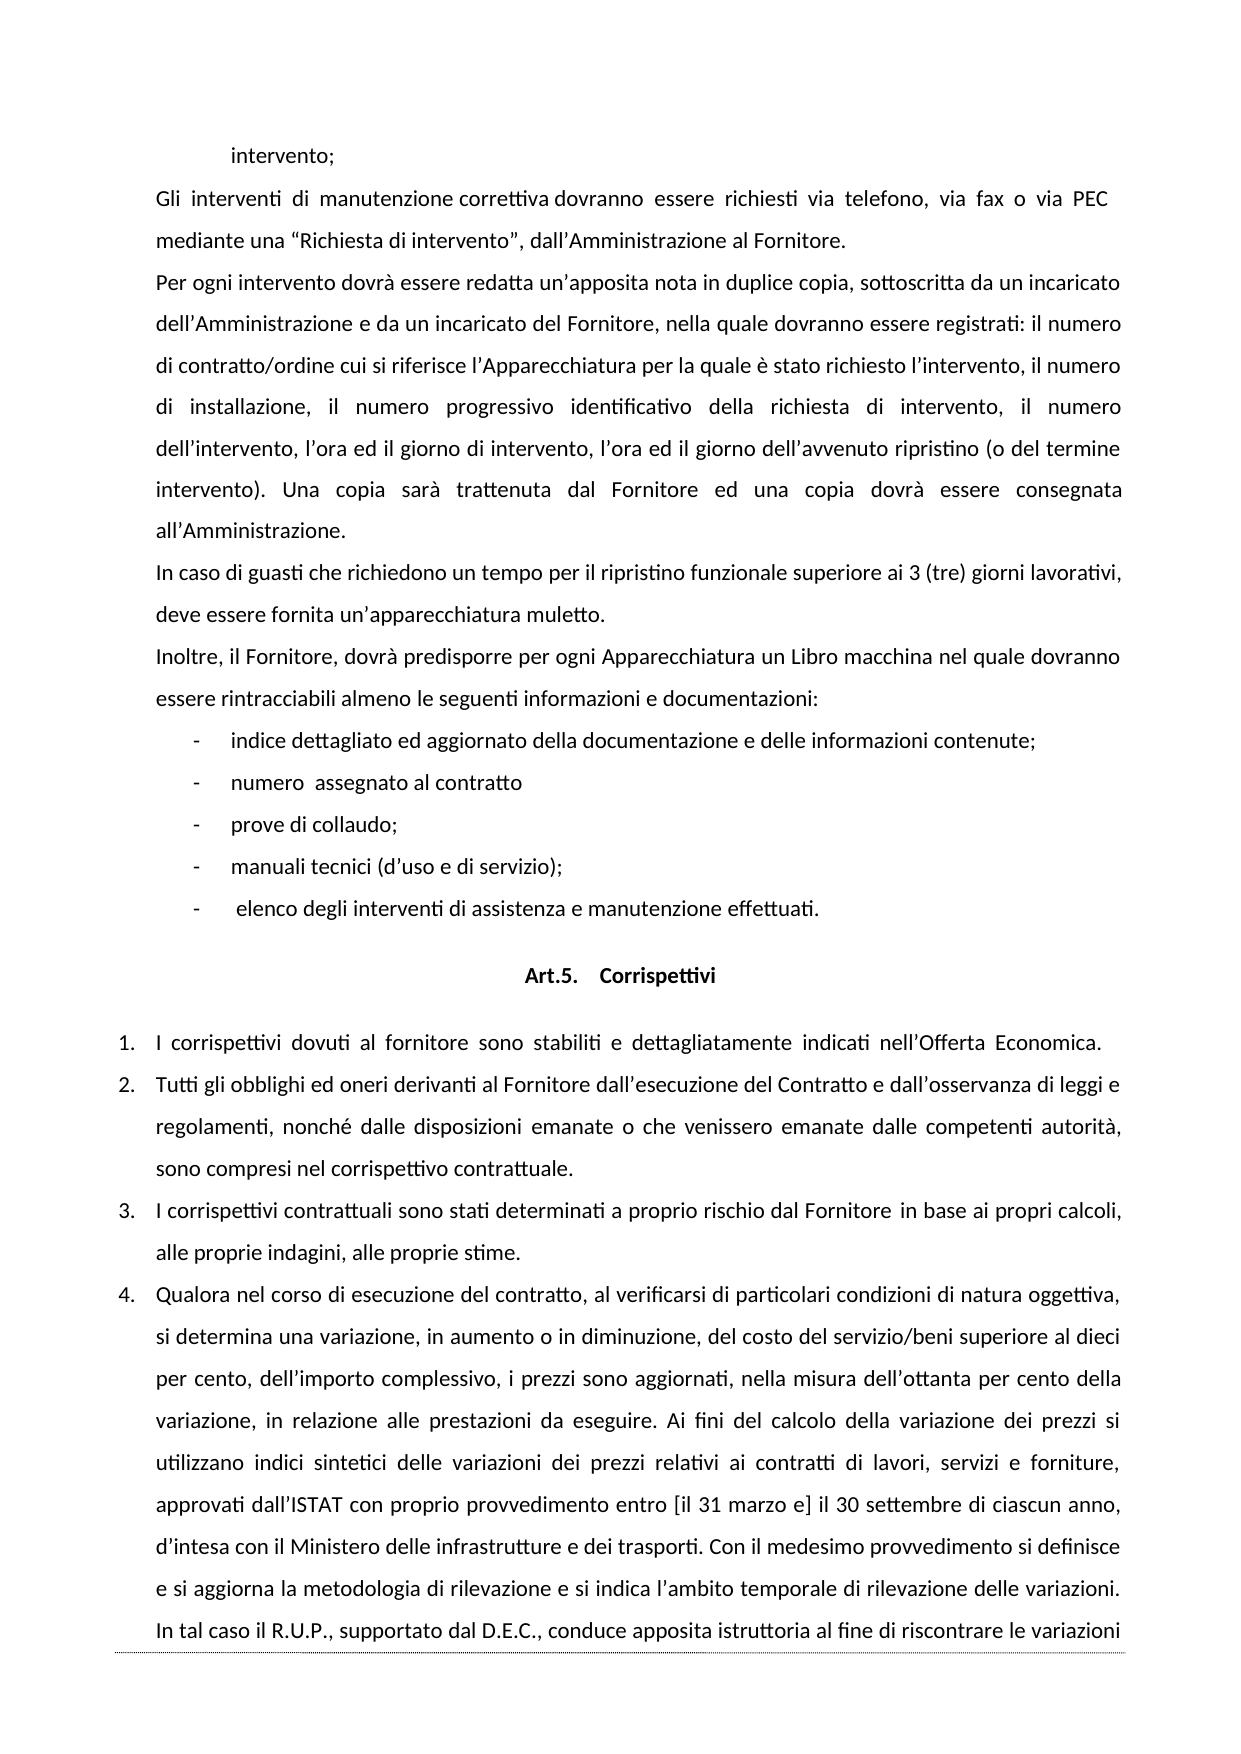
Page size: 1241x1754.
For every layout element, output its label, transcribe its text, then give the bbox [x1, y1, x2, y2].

list elenco degli interventi di assistenza e manutenzione effettuati. [193, 894, 1138, 922]
text mediante una “Richiesta di intervento”, dall’Amministrazione al Fornitore. [156, 226, 1138, 254]
text Inoltre, il Fornitore, dovrà predisporre per ogni Apparecchiatura un Libro macchina nel quale dovranno essere rintracciabili almeno le seguenti informazioni e documentazioni: [156, 642, 1122, 712]
text Per ogni intervento dovrà essere redatta un’apposita nota in duplice copia, sottoscritta da un incaricato dell’Amministrazione e da un incaricato del Fornitore, nella quale dovranno essere registrati: il numero di contratto/ordine cui si riferisce l’Apparecchiatura per la quale è stato richiesto l’intervento, il numero di installazione, il numero progressivo identificativo della richiesta di intervento, il numero dell’intervento, l’ora ed il giorno di intervento, l’ora ed il giorno dell’avvenuto ripristino (o del termine intervento). Una copia sarà trattenuta dal Fornitore ed una copia dovrà essere consegnata all’Amministrazione. [156, 268, 1122, 545]
list I corrispettivi dovuti al fornitore sono stabiliti e dettagliatamente indicati nell’Offerta Economica. [118, 1028, 1138, 1056]
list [193, 142, 1123, 170]
list indice dettagliato ed aggiornato della documentazione e delle informazioni contenute; [193, 726, 1138, 754]
list I corrispettivi contrattuali sono stati determinati a proprio rischio dal Fornitore in base ai propri calcoli, alle proprie indagini, alle proprie stime. [118, 1196, 1123, 1266]
list numero assegnato al contratto [193, 768, 1138, 796]
text In caso di guasti che richiedono un tempo per il ripristino funzionale superiore ai 3 (tre) giorni lavorativi, [156, 558, 1138, 586]
text Gli interventi di manutenzione correttiva dovranno essere richiesti via telefono, via fax o via PEC [156, 184, 1138, 212]
list Tutti gli obblighi ed oneri derivanti al Fornitore dall’esecuzione del Contratto e dall’osservanza di leggi e regolamenti, nonché dalle disposizioni emanate o che venissero emanate dalle competenti autorità, sono compresi nel corrispettivo contrattuale. [118, 1070, 1123, 1182]
list prove di collaudo; [193, 810, 1138, 838]
subtitle Art.5. Corrispettivi [106, 961, 1134, 989]
list manuali tecnici (d’uso e di servizio); [193, 852, 1138, 880]
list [118, 1280, 1123, 1644]
text deve essere fornita un’apparecchiatura muletto. [156, 600, 1138, 628]
